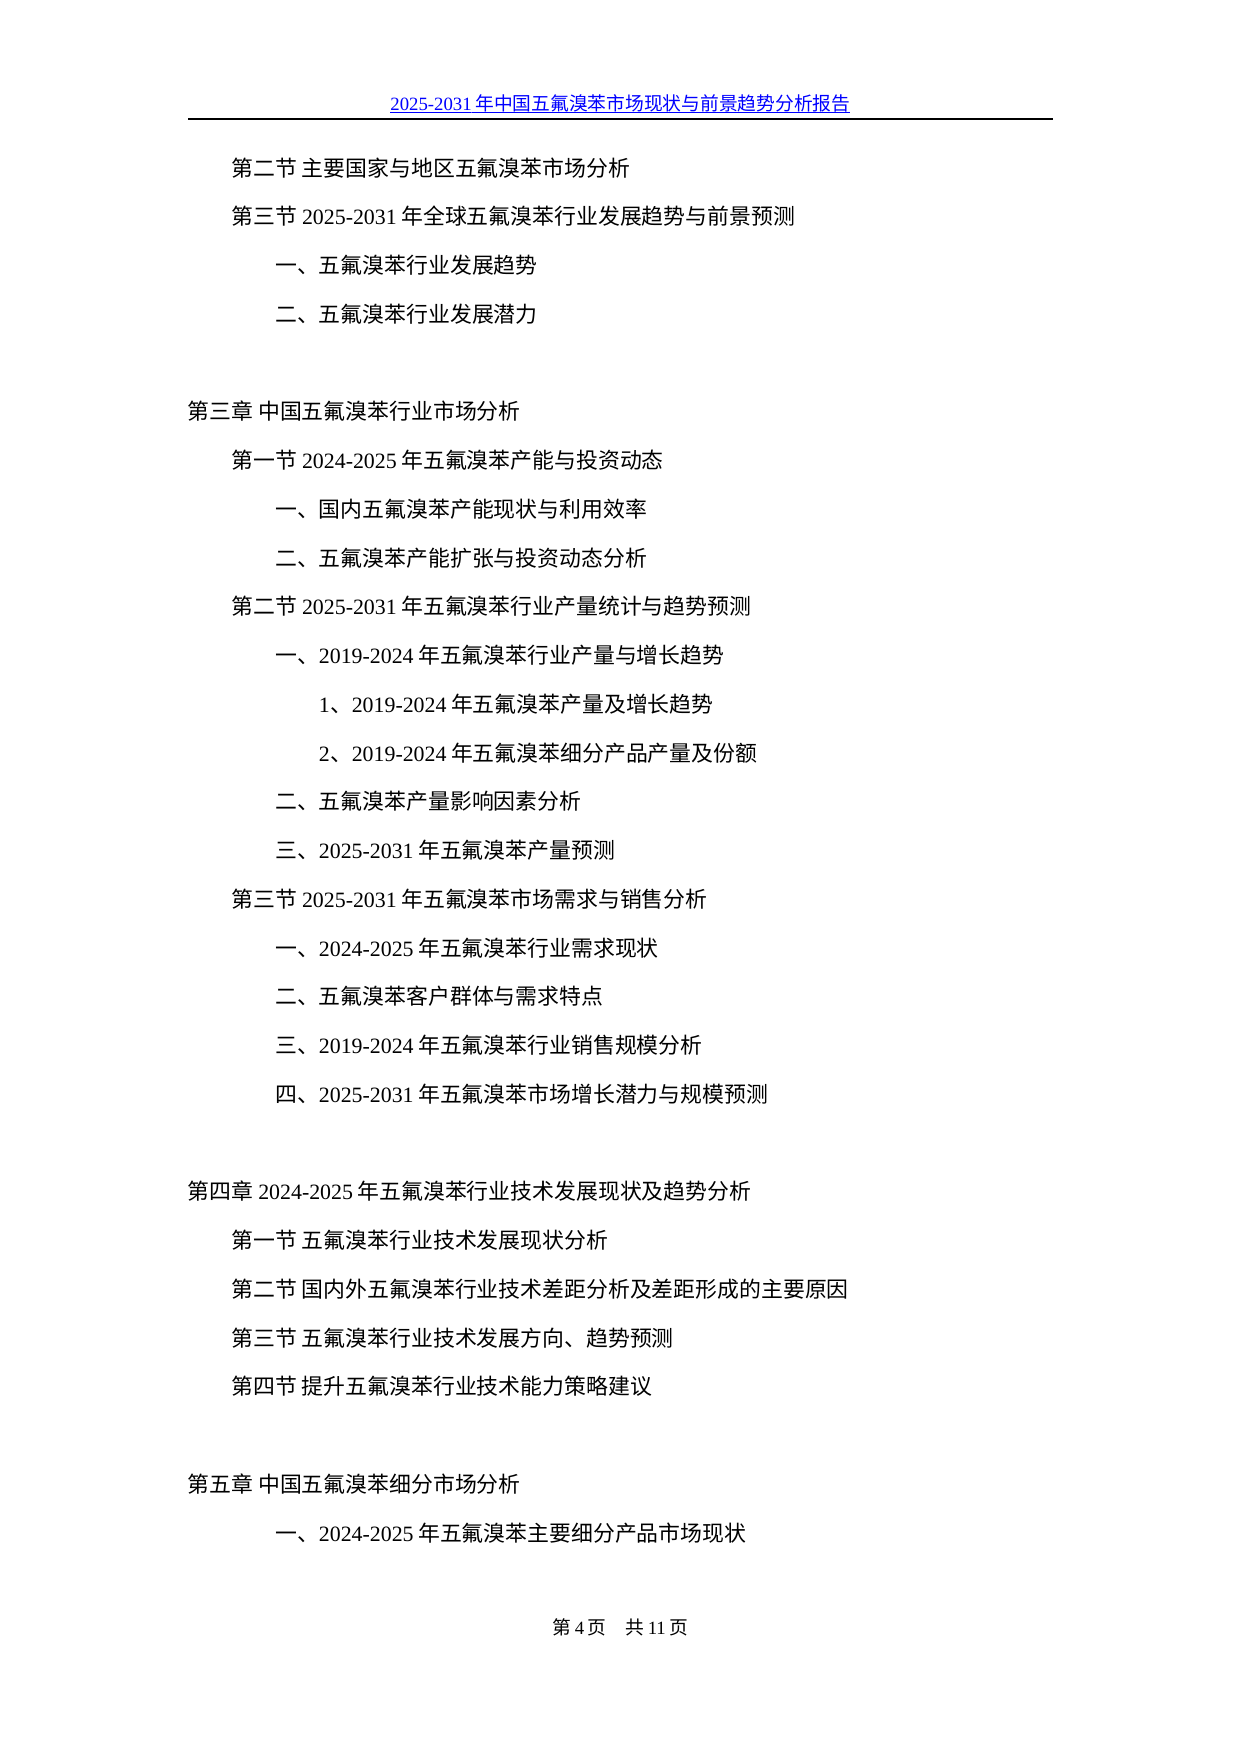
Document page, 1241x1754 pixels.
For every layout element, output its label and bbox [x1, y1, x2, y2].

text [187, 150, 1053, 1548]
